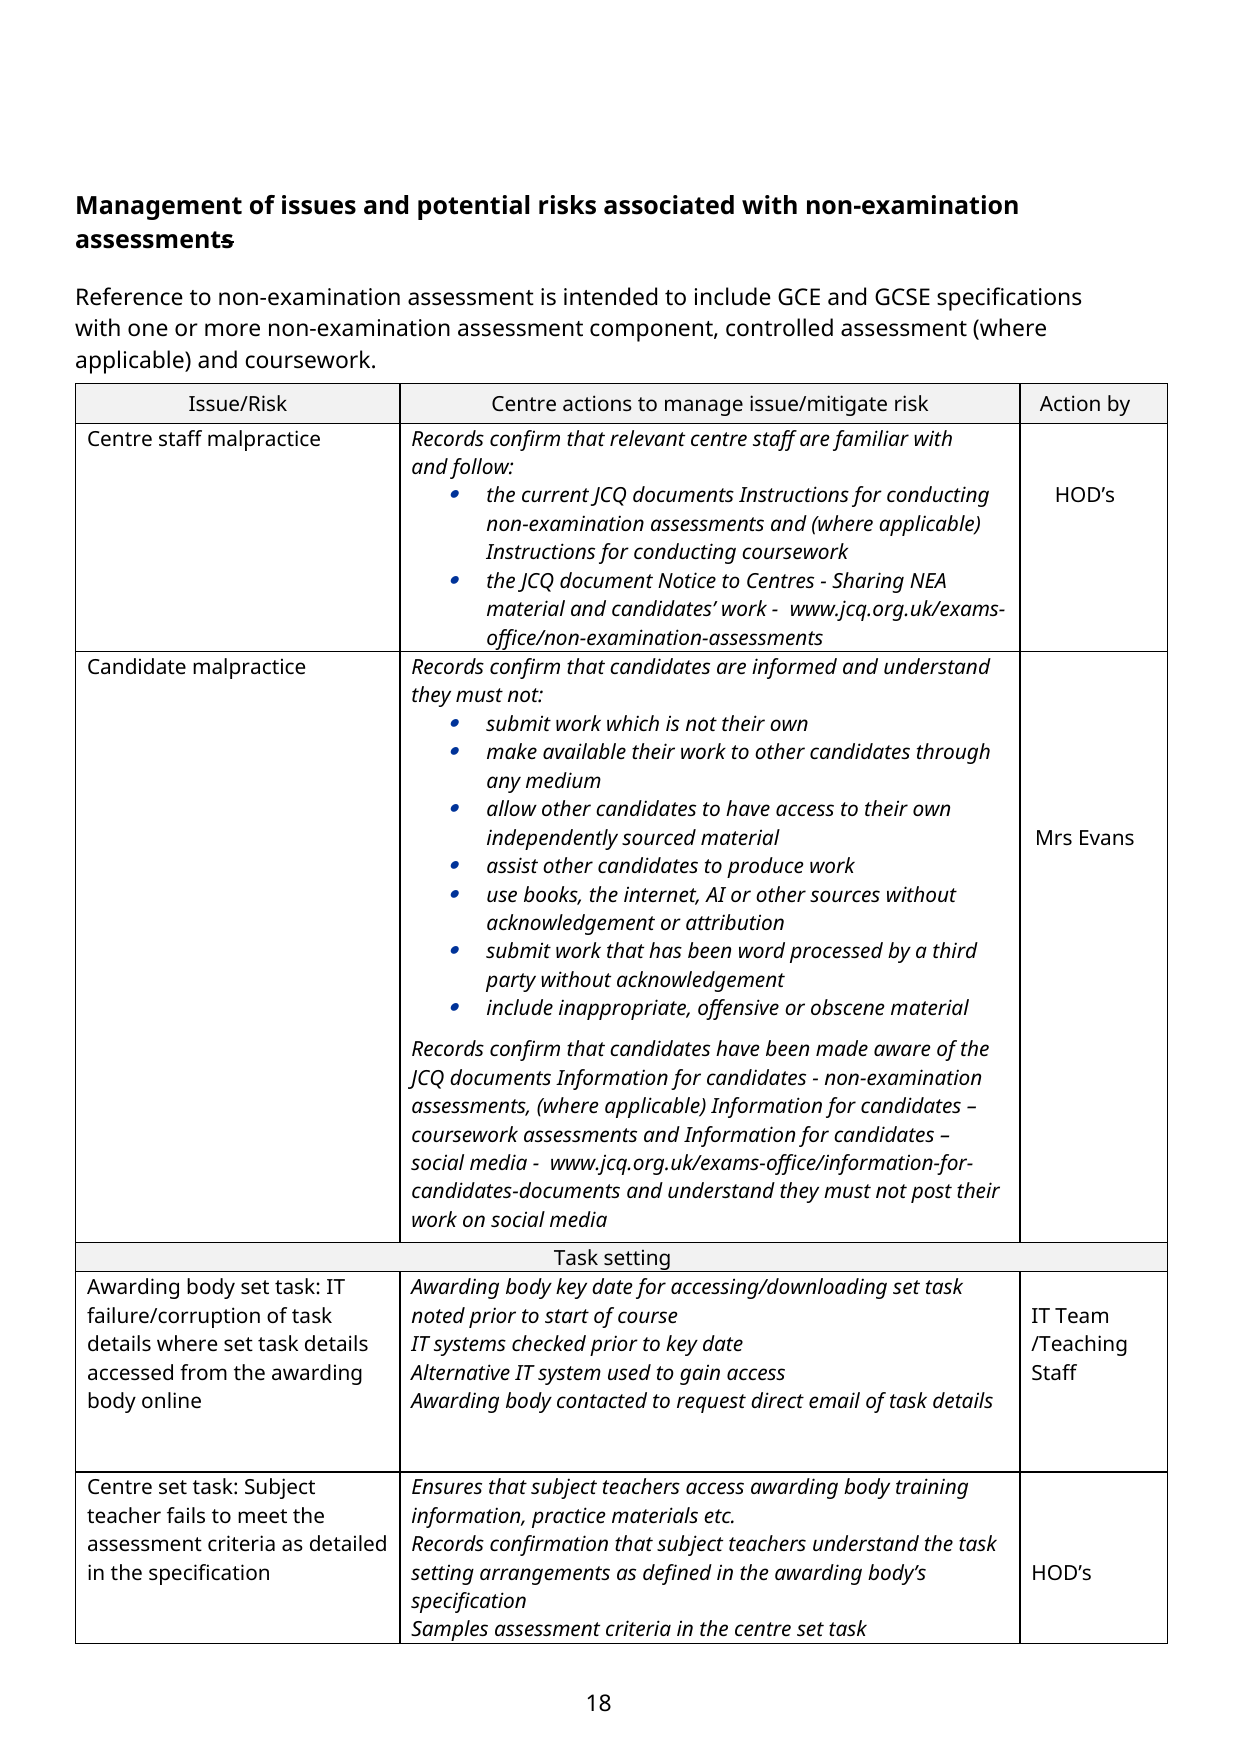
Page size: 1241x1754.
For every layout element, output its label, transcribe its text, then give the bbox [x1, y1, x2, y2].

table_cell Awarding body key date for accessing/downloading set task noted prior to start of course IT systems checked prior to key date Alternative IT system used to gain access Awarding body contacted to request direct email of task details [401, 1272, 1019, 1471]
table_cell Records confirm that candidates are informed and understand they must not: submit work which is not their own make available their work to other candidates through any medium allow other candidates to have access to their own independently sourced material assist other candidates to produce work use books, the internet, AI or other sources without acknowledgement or attribution submit work that has been word processed by a third party without acknowledgement include inappropriate, offensive or obscene material Records confirm that candidates have been made aware of the JCQ documents Information for candidates - non-examination assessments, (where applicable) Information for candidates – coursework assessments and Information for candidates – social media - www.jcq.org.uk/exams-office/information-for-candidates-documents and understand they must not post their work on social media [401, 652, 1019, 1242]
table_cell Records confirm that relevant centre staff are familiar with and follow: the current JCQ documents Instructions for conducting non-examination assessments and (where applicable) Instructions for conducting coursework the JCQ document Notice to Centres - Sharing NEA material and candidates’ work - www.jcq.org.uk/exams-office/non-examination-assessments [401, 424, 1019, 651]
table_cell HOD’s [1021, 1473, 1167, 1643]
table_header Centre actions to manage issue/mitigate risk [401, 384, 1019, 423]
table_cell Awarding body set task: IT failure/corruption of task details where set task details accessed from the awarding body online [76, 1272, 399, 1471]
table_cell Mrs Evans [1021, 652, 1167, 1242]
table_header Issue/Risk [76, 384, 399, 423]
subtitle Management of issues and potential risks associated with non-examination assessments [75, 188, 1122, 256]
table_cell IT Team /Teaching Staff [1021, 1272, 1167, 1471]
table_header Action by [1021, 384, 1167, 423]
table_cell Centre staff malpractice [76, 424, 399, 651]
table_cell Ensures that subject teachers access awarding body training information, practice materials etc. Records confirmation that subject teachers understand the task setting arrangements as defined in the awarding body’s specification Samples assessment criteria in the centre set task [401, 1473, 1019, 1643]
table_cell Centre set task: Subject teacher fails to meet the assessment criteria as detailed in the specification [76, 1473, 399, 1643]
table_cell HOD’s [1021, 424, 1167, 651]
text Reference to non-examination assessment is intended to include GCE and GCSE specifications with one or more non-examination assessment component, controlled assessment (where applicable) and coursework. [75, 281, 1122, 375]
table_cell Candidate malpractice [76, 652, 399, 1242]
table_cell Task setting [76, 1243, 1167, 1271]
